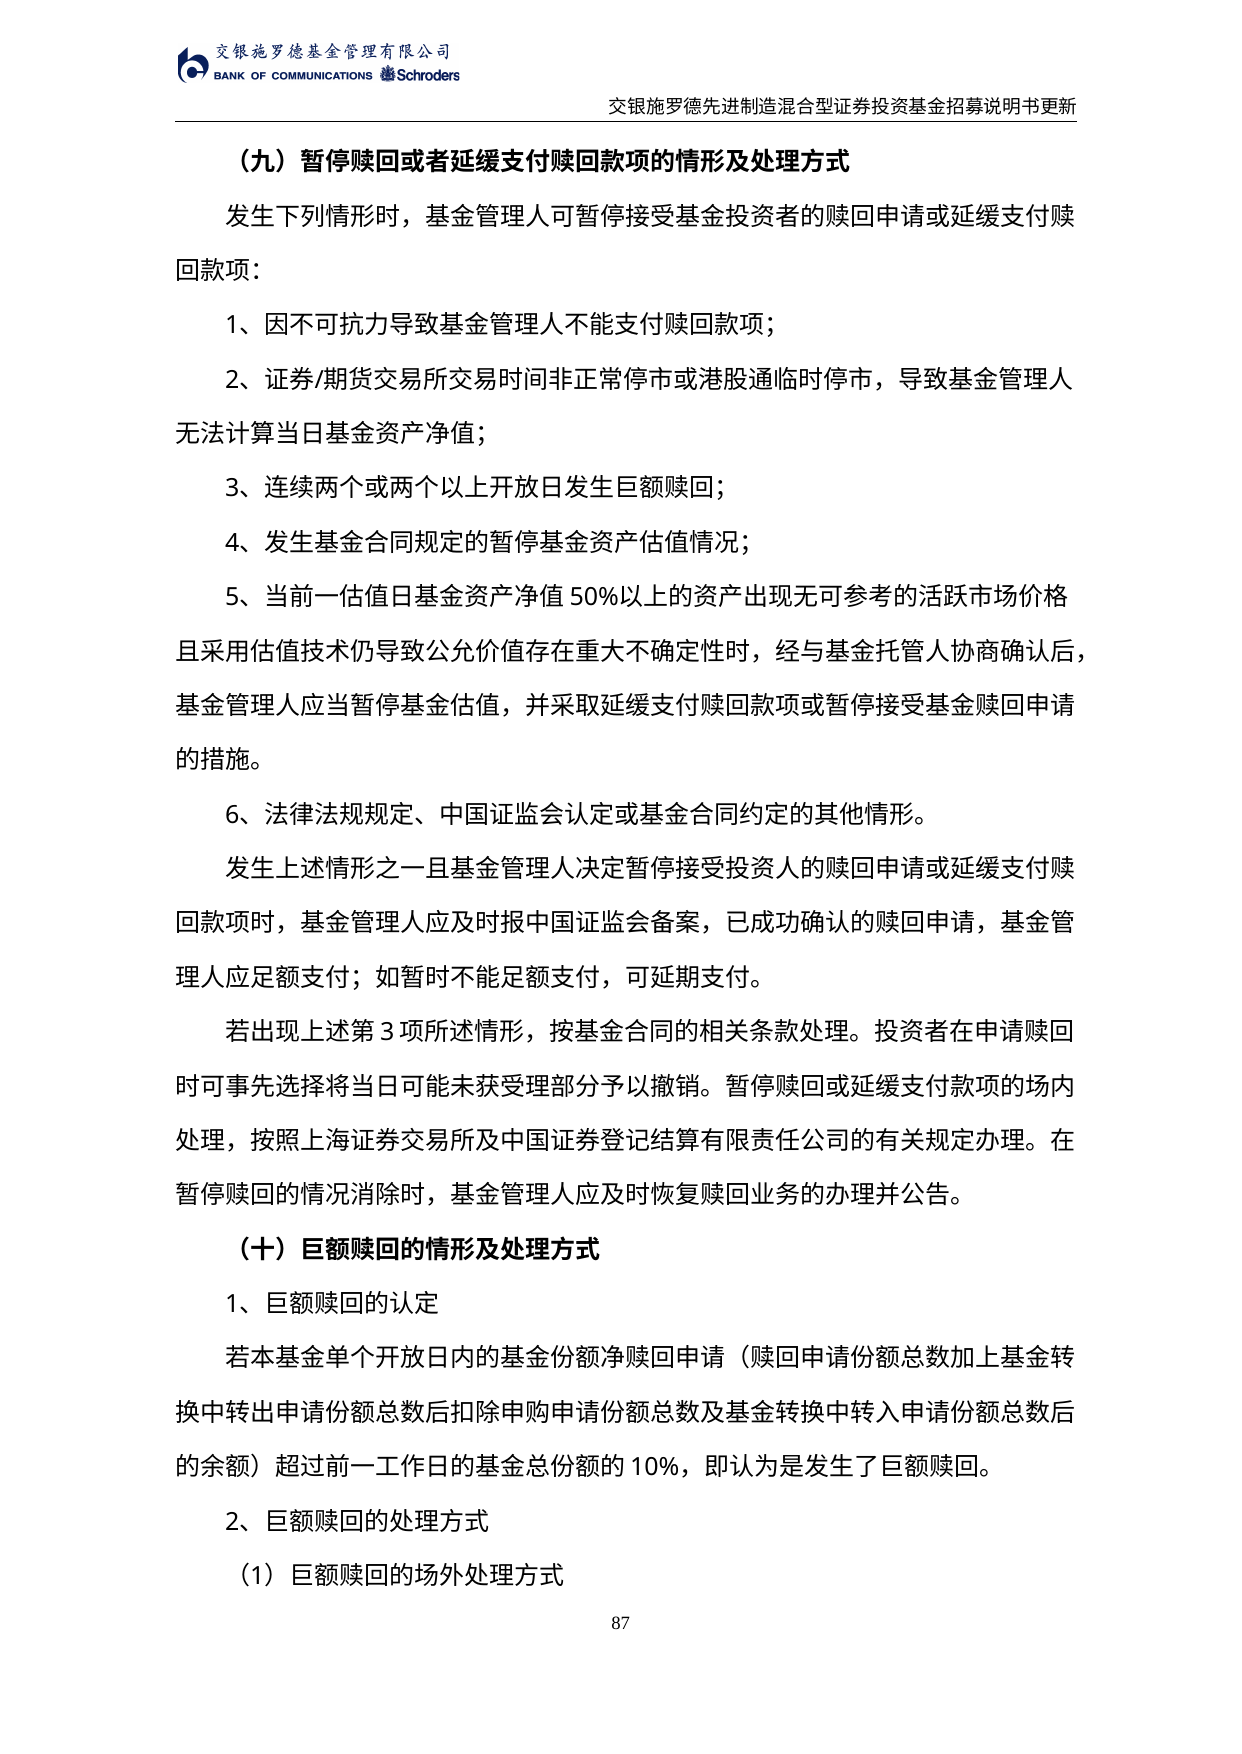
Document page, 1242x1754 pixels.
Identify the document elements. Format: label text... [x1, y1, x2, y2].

text 5、当前一估值日基金资产净值50%以上的资产出现无可参考的活跃市场价格且采用估值技术仍导致公允价值存在重大不确定性时，经与基金托管人协商确认后，基金管理人应当暂停基金估值，并采取延缓支付赎回款项或暂停接受基金赎回申请的措施。 [175, 577, 1077, 776]
text （十）巨额赎回的情形及处理方式 [175, 1229, 1077, 1265]
text 6、法律法规规定、中国证监会认定或基金合同约定的其他情形。 [175, 794, 1077, 830]
text （1）巨额赎回的场外处理方式 [175, 1555, 1077, 1592]
text 1、巨额赎回的认定 [175, 1283, 1077, 1320]
text 4、发生基金合同规定的暂停基金资产估值情况； [175, 522, 1077, 558]
text 3、连续两个或两个以上开放日发生巨额赎回； [175, 468, 1077, 504]
text 1、因不可抗力导致基金管理人不能支付赎回款项； [175, 305, 1077, 341]
text 2、证券/期货交易所交易时间非正常停市或港股通临时停市，导致基金管理人无法计算当日基金资产净值； [175, 359, 1077, 450]
text 发生上述情形之一且基金管理人决定暂停接受投资人的赎回申请或延缓支付赎回款项时，基金管理人应及时报中国证监会备案，已成功确认的赎回申请，基金管理人应足额支付；如暂时不能足额支付，可延期支付。 [175, 848, 1077, 993]
text 若本基金单个开放日内的基金份额净赎回申请（赎回申请份额总数加上基金转换中转出申请份额总数后扣除申购申请份额总数及基金转换中转入申请份额总数后的余额）超过前一工作日的基金总份额的10%，即认为是发生了巨额赎回。 [175, 1338, 1077, 1483]
picture [178, 43, 460, 83]
text 2、巨额赎回的处理方式 [175, 1501, 1077, 1537]
text 若出现上述第3项所述情形，按基金合同的相关条款处理。投资者在申请赎回时可事先选择将当日可能未获受理部分予以撤销。暂停赎回或延缓支付款项的场内处理，按照上海证券交易所及中国证券登记结算有限责任公司的有关规定办理。在暂停赎回的情况消除时，基金管理人应及时恢复赎回业务的办理并公告。 [175, 1012, 1077, 1211]
text （九）暂停赎回或者延缓支付赎回款项的情形及处理方式 [175, 142, 1077, 178]
text 发生下列情形时，基金管理人可暂停接受基金投资者的赎回申请或延缓支付赎回款项： [175, 196, 1077, 287]
